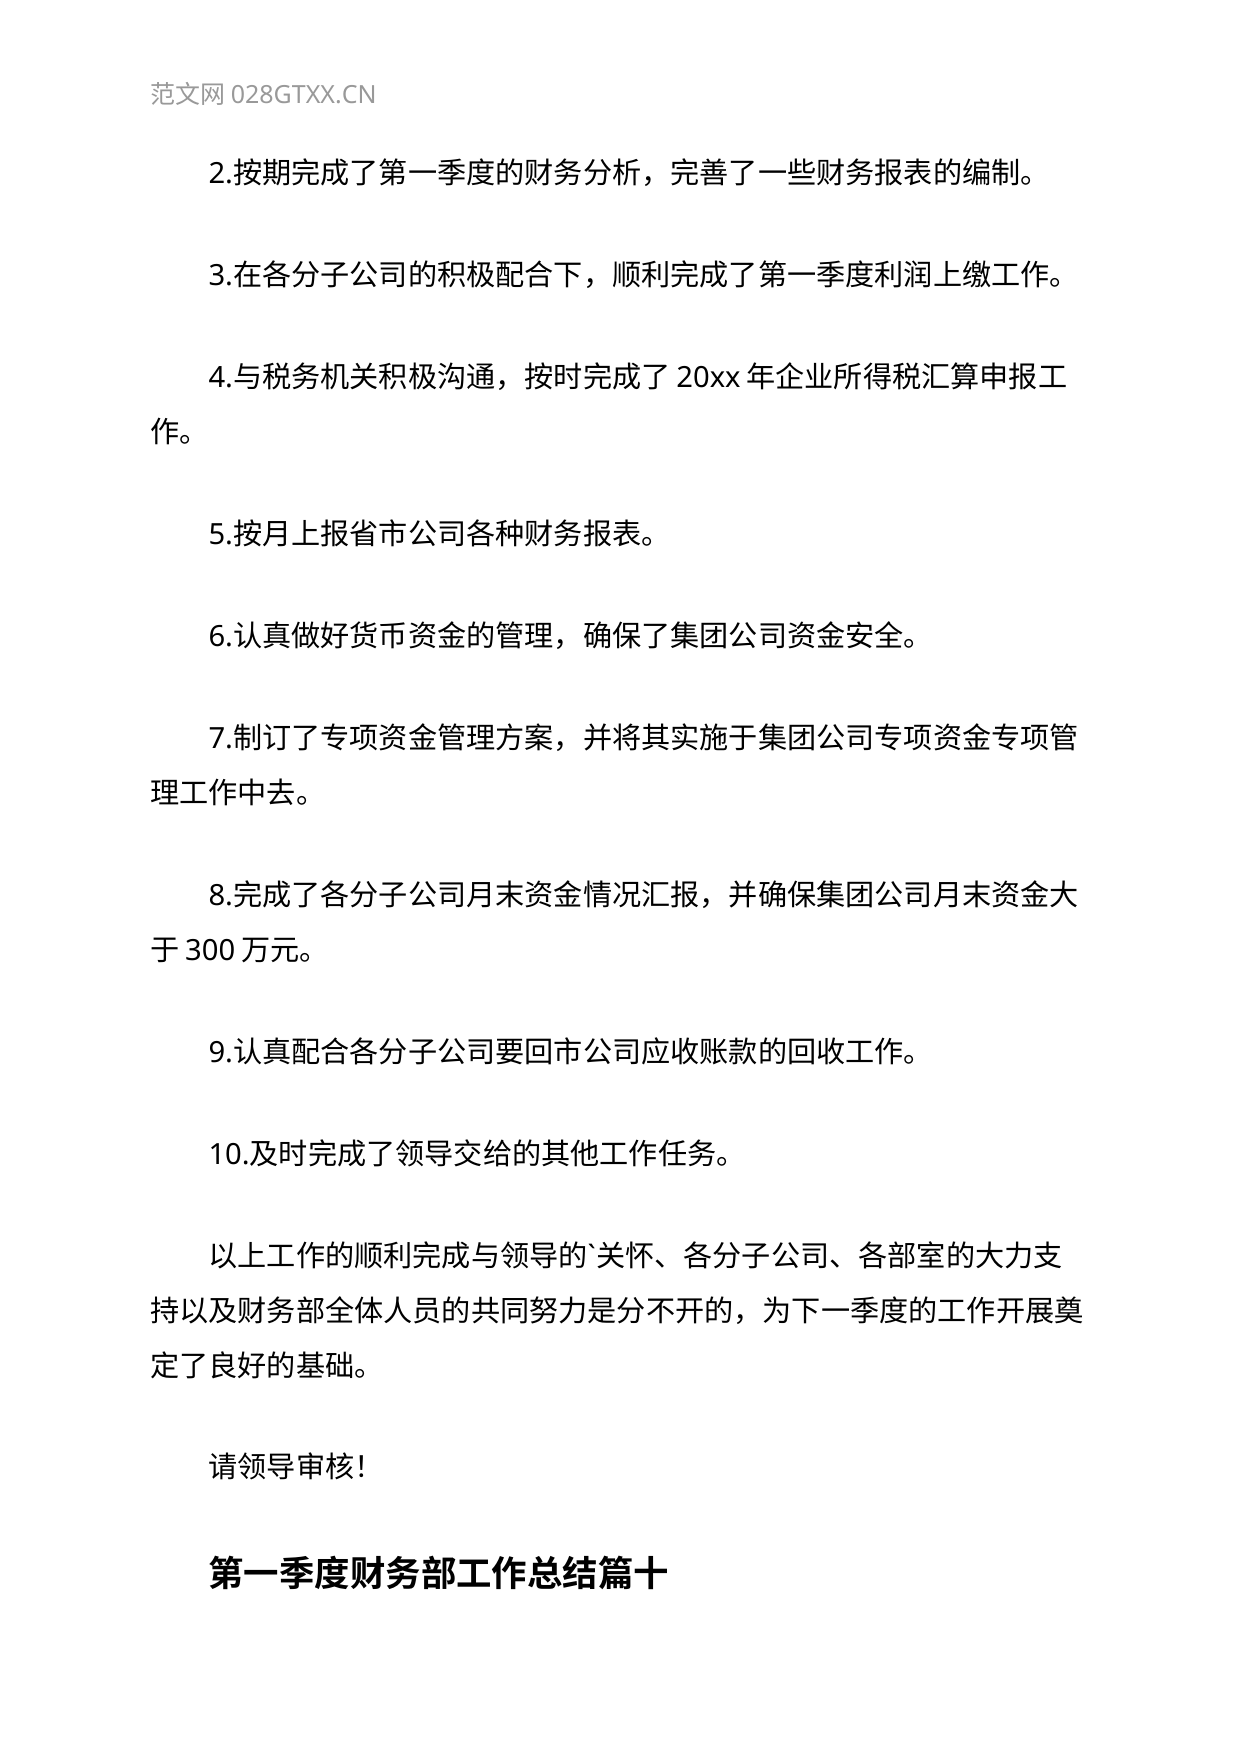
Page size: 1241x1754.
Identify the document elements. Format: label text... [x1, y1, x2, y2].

text 3.在各分子公司的积极配合下，顺利完成了第一季度利润上缴工作。 [150, 252, 1090, 294]
text 7.制订了专项资金管理方案，并将其实施于集团公司专项资金专项管理工作中去。 [150, 715, 1090, 812]
text 4.与税务机关积极沟通，按时完成了20xx年企业所得税汇算申报工作。 [150, 354, 1090, 451]
text 请领导审核！ [150, 1444, 1090, 1486]
text 以上工作的顺利完成与领导的`关怀、各分子公司、各部室的大力支持以及财务部全体人员的共同努力是分不开的，为下一季度的工作开展奠定了良好的基础。 [150, 1232, 1090, 1384]
text 第一季度财务部工作总结篇十 [150, 1546, 1090, 1597]
text 2.按期完成了第一季度的财务分析，完善了一些财务报表的编制。 [150, 150, 1090, 192]
text 9.认真配合各分子公司要回市公司应收账款的回收工作。 [150, 1028, 1090, 1071]
text 6.认真做好货币资金的管理，确保了集团公司资金安全。 [150, 613, 1090, 655]
text 5.按月上报省市公司各种财务报表。 [150, 511, 1090, 553]
text 10.及时完成了领导交给的其他工作任务。 [150, 1130, 1090, 1173]
text 8.完成了各分子公司月末资金情况汇报，并确保集团公司月末资金大于300万元。 [150, 871, 1090, 969]
